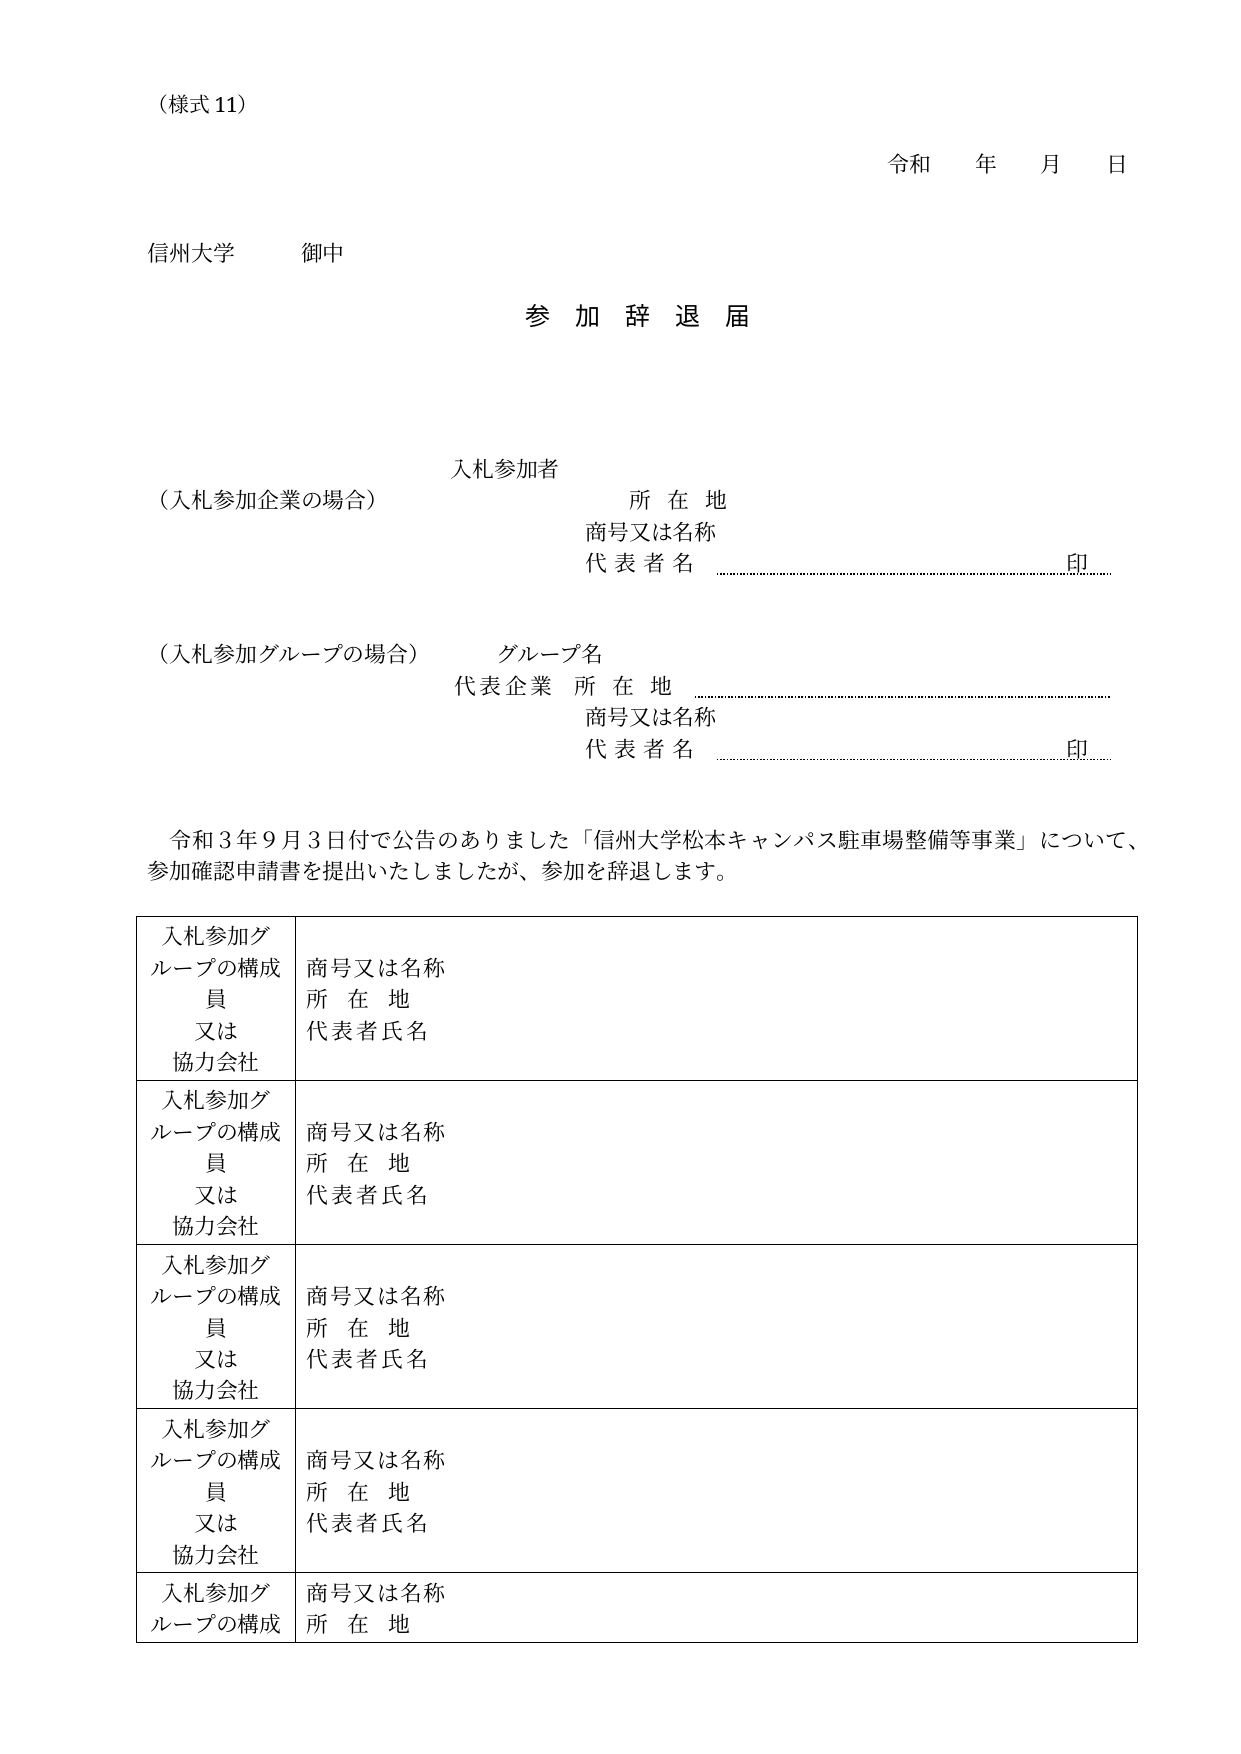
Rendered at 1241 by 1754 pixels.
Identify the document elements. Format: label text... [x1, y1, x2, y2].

text （様式１１） [148, 89, 1128, 119]
text 商号又は名称 [148, 515, 1128, 546]
text （入札参加グループの場合） グループ名 [148, 637, 1128, 669]
table_cell 商号又は名称 所在地 代表者氏名 [296, 1573, 1137, 1642]
table_cell 入札参加グループの構成員 又は 協力会社 [137, 1409, 295, 1572]
table_cell 入札参加グループの構成員 又は 協力会社 [137, 1081, 295, 1244]
text 代表者名 印 [148, 546, 1128, 578]
text 代表企業 所在地 [148, 669, 1128, 700]
table_cell 入札参加グループの構成員 又は 協力会社 [137, 1245, 295, 1408]
table_cell 商号又は名称 所在地 代表者氏名 [296, 1081, 1137, 1244]
text （入札参加企業の場合） 所在地 [148, 483, 1128, 515]
table_cell 商号又は名称 所在地 代表者氏名 [296, 1409, 1137, 1572]
text 入札参加者 [148, 452, 1128, 483]
text 令和 年 月 日 [148, 147, 1128, 179]
text 信州大学 御中 [148, 238, 1128, 267]
table_header 入札参加グループの構成員 又は 協力会社 [137, 917, 295, 1080]
text 参 加 辞 退 届 [148, 297, 1128, 333]
text 商号又は名称 [148, 700, 1128, 732]
table_cell 商号又は名称 所在地 代表者氏名 [296, 1245, 1137, 1408]
text 令和３年９月３日付で公告のありました「信州大学松本キャンパス駐車場整備等事業」について、参加確認申請書を提出いたしましたが、参加を辞退します。 [148, 823, 1128, 886]
table_header 商号又は名称 所在地 代表者氏名 [296, 917, 1137, 1080]
text 代表者名 印 [148, 732, 1128, 763]
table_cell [137, 1573, 295, 1642]
